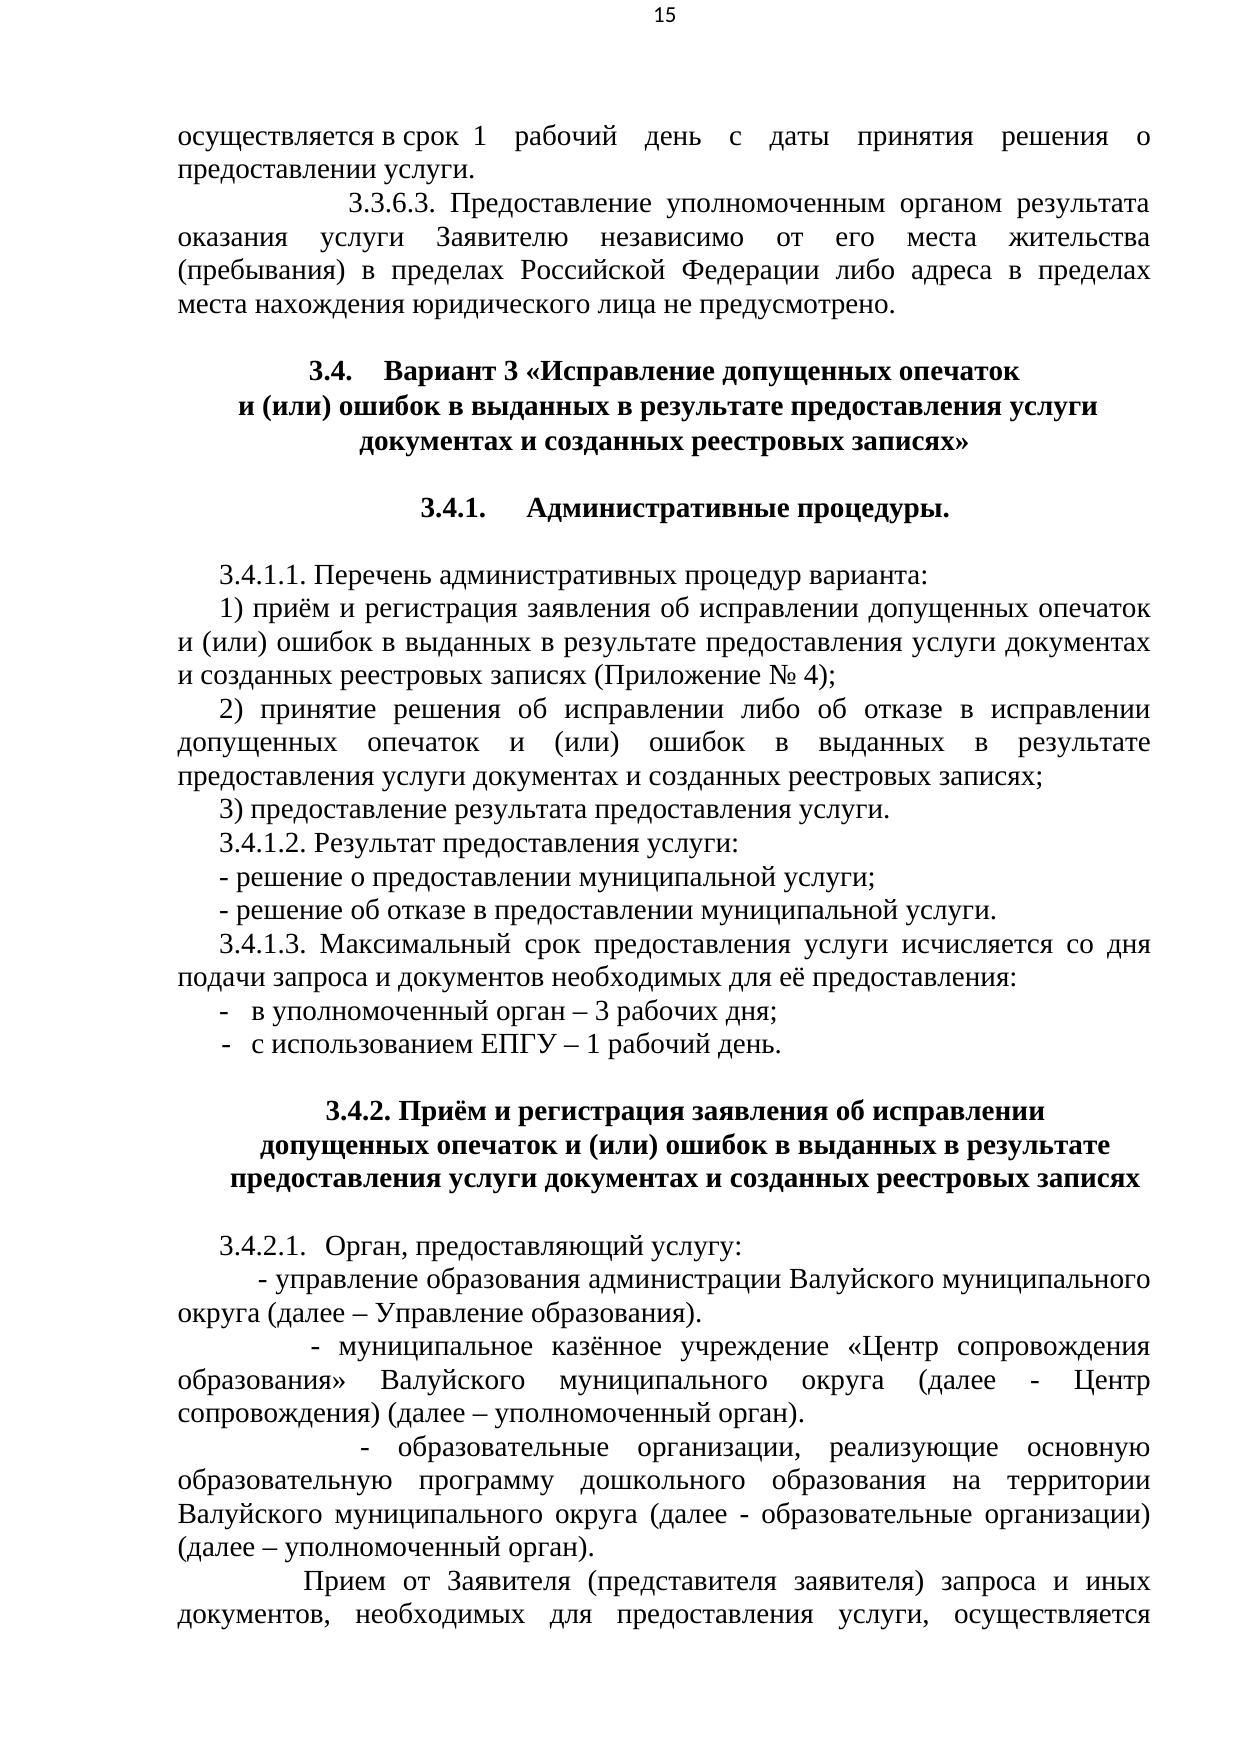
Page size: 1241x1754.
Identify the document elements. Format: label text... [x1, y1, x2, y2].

text 3.4.1. Административные процедуры. [177, 490, 1152, 523]
text 3.4.1.2. Результат предоставления услуги: [177, 825, 1152, 859]
text - в уполномоченный орган – 3 рабочих дня; [177, 993, 1152, 1026]
text 1) приём и регистрация заявления об исправлении допущенных опечаток и (или) ошибок в выданных в результате предоставления услуги документах и созданных реестровых записях (Приложение № 4); [177, 590, 1152, 691]
text - решение о предоставлении муниципальной услуги; [177, 859, 1152, 892]
text 3.3.6.3. Предоставление уполномоченным органом результата оказания услуги Заявителю независимо от его места жительства (пребывания) в пределах Российской Федерации либо адреса в пределах места нахождения юридического лица не предусмотрено. [177, 185, 1152, 319]
text допущенных опечаток и (или) ошибок в выданных в результате [177, 1127, 1152, 1161]
text и (или) ошибок в выданных в результате предоставления услуги [177, 388, 1152, 422]
text 3.4.2.1. Орган, предоставляющий услугу: [177, 1228, 1152, 1261]
text 3.4.2. Приём и регистрация заявления об исправлении [177, 1093, 1152, 1127]
text - образовательные организации, реализующие основную образовательную программу дошкольного образования на территории Валуйского муниципального округа (далее - образовательные организации) (далее – уполномоченный орган). [177, 1429, 1152, 1563]
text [177, 1563, 1152, 1630]
list Вариант 3 «Исправление допущенных опечаток [177, 353, 1152, 386]
text - решение об отказе в предоставлении муниципальной услуги. [177, 892, 1152, 926]
text 3.4.1.1. Перечень административных процедур варианта: [177, 557, 1152, 590]
text документах и созданных реестровых записях» [177, 423, 1152, 457]
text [177, 118, 1152, 185]
text 2) принятие решения об исправлении либо об отказе в исправлении допущенных опечаток и (или) ошибок в выданных в результате предоставления услуги документах и созданных реестровых записях; [177, 691, 1152, 792]
text - с использованием ЕПГУ – 1 рабочий день. [177, 1026, 1152, 1060]
text 3.4.1.3. Максимальный срок предоставления услуги исчисляется со дня подачи запроса и документов необходимых для её предоставления: [177, 926, 1152, 993]
text предоставления услуги документах и созданных реестровых записях [177, 1161, 1152, 1194]
text - управление образования администрации Валуйского муниципального округа (далее – Управление образования). [177, 1261, 1152, 1328]
text - муниципальное казённое учреждение «Центр сопровождения образования» Валуйского муниципального округа (далее - Центр сопровождения) (далее – уполномоченный орган). [177, 1328, 1152, 1429]
text 3) предоставление результата предоставления услуги. [177, 792, 1152, 825]
